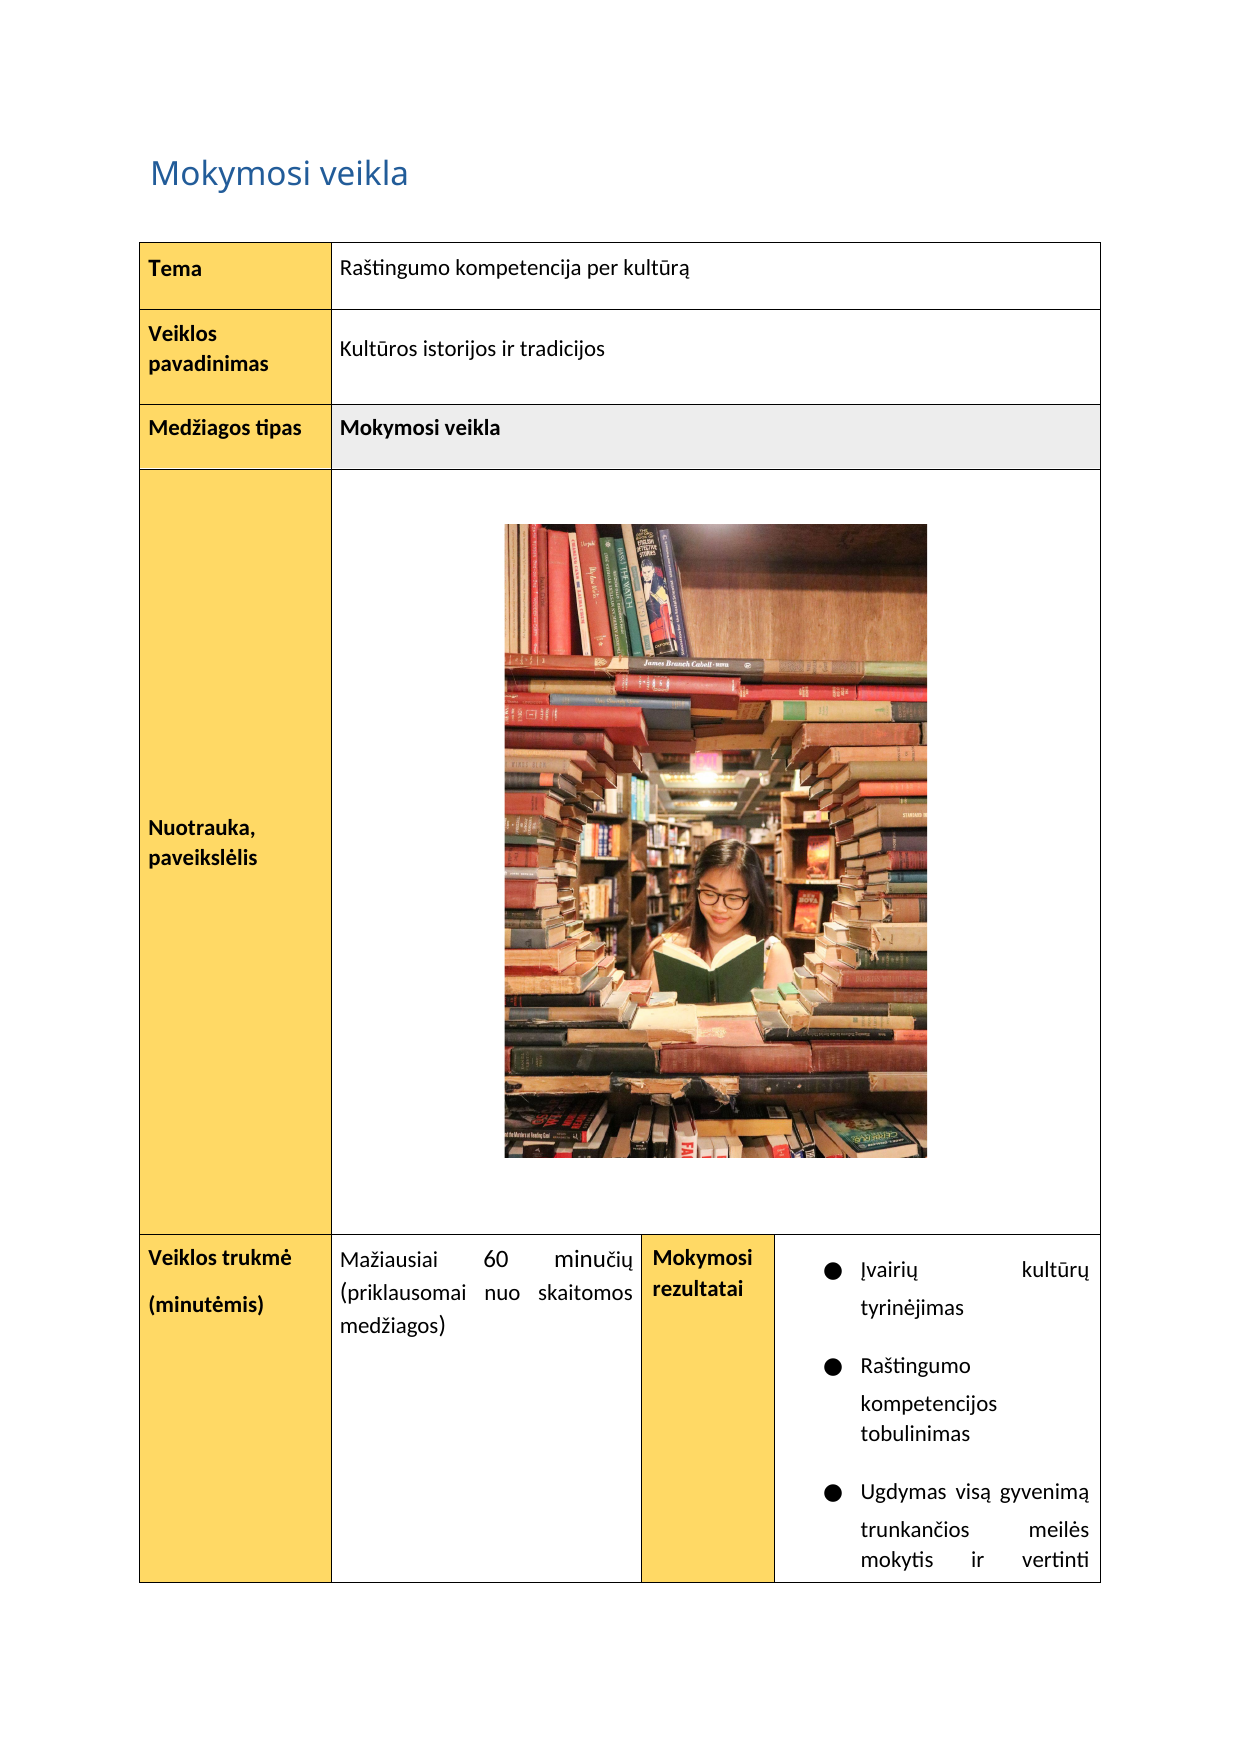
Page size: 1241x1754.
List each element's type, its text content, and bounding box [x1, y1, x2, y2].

table_cell Nuotrauka, paveikslėlis [140, 470, 331, 1234]
table_cell Veiklos pavadinimas [140, 310, 331, 404]
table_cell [332, 1235, 641, 1582]
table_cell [140, 1235, 331, 1582]
picture [504, 524, 928, 1158]
table_cell Mokymosi veikla [332, 405, 1100, 468]
table_cell [332, 470, 1100, 1234]
table_header Tema [140, 243, 331, 309]
table_cell Medžiagos tipas [140, 405, 331, 468]
table_cell Kultūros istorijos ir tradicijos [332, 310, 1100, 404]
table_header Raštingumo kompetencija per kultūrą [332, 243, 1100, 309]
subtitle Mokymosi veikla [150, 150, 1090, 195]
table_cell Mokymosi rezultatai [642, 1235, 774, 1582]
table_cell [775, 1235, 1100, 1582]
